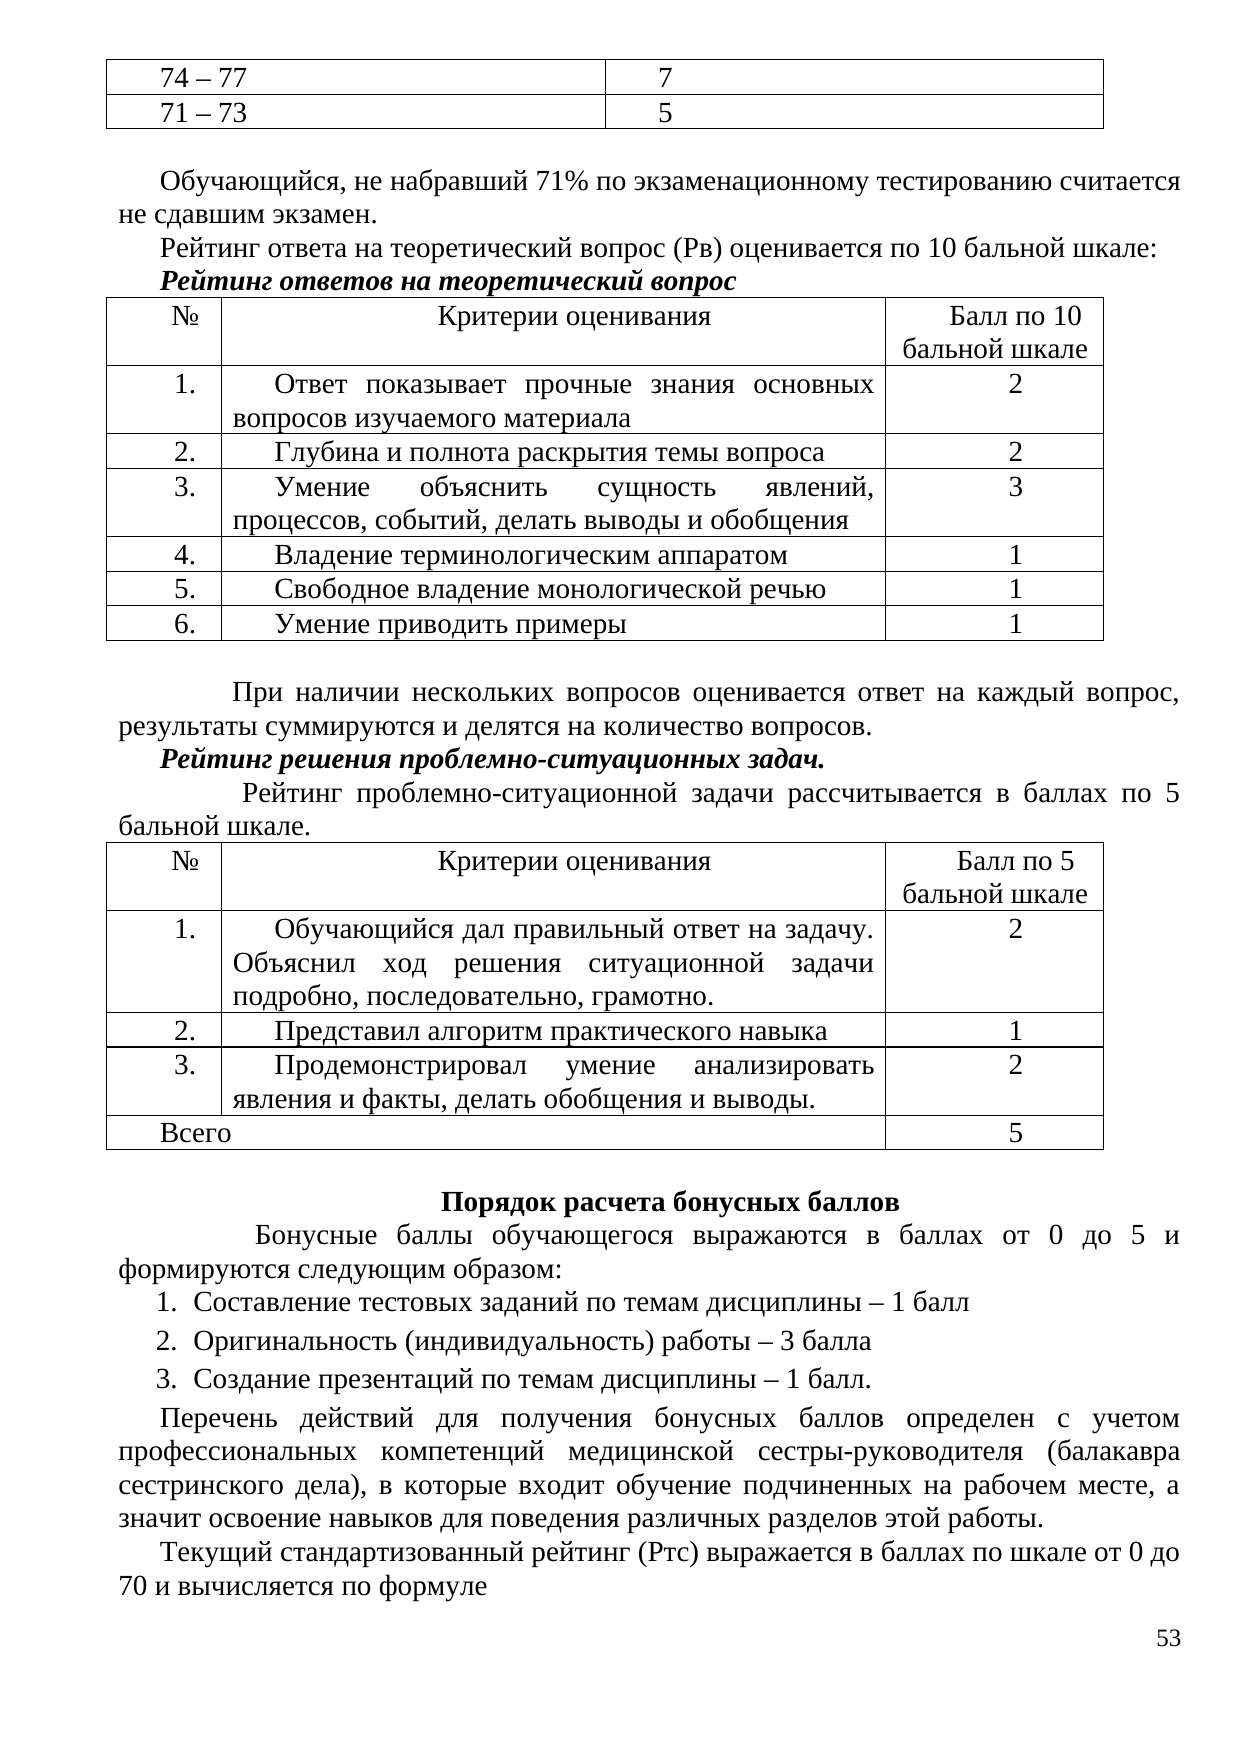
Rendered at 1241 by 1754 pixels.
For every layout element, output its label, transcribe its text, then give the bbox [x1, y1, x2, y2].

table_cell 5 [886, 1116, 1103, 1149]
list Создание презентаций по темам дисциплины – 1 балл. [156, 1361, 1181, 1395]
table_cell 1 [886, 606, 1103, 640]
table_cell 71 – 73 [107, 95, 605, 128]
table_cell Продемонстрировал умение анализировать явления и факты, делать обобщения и выводы. [222, 1048, 885, 1114]
list Оригинальность (индивидуальность) работы – 3 балла [156, 1323, 1181, 1356]
text Рейтинг ответа на теоретический вопрос (Рв) оценивается по 10 бальной шкале: [118, 230, 1181, 263]
text Обучающийся, не набравший 71% по экзаменационному тестированию считается не сдавшим экзамен. [118, 163, 1181, 230]
table_cell Всего [107, 1116, 885, 1149]
table_cell 2. [107, 434, 221, 468]
table_cell Умение приводить примеры [222, 606, 885, 640]
table_cell Обучающийся дал правильный ответ на задачу. Объяснил ход решения ситуационной задачи подробно, последовательно, грамотно. [222, 911, 885, 1012]
list Составление тестовых заданий по темам дисциплины – 1 балл [156, 1284, 1181, 1318]
text Порядок расчета бонусных баллов [118, 1184, 1181, 1217]
text При наличии нескольких вопросов оценивается ответ на каждый вопрос, результаты суммируются и делятся на количество вопросов. [118, 674, 1181, 741]
text Рейтинг ответов на теоретический вопрос [118, 263, 1181, 297]
table_cell 2 [886, 366, 1103, 433]
table_cell 7 [606, 60, 1103, 94]
table_cell Свободное владение монологической речью [222, 572, 885, 605]
text Рейтинг проблемно-ситуационной задачи рассчитывается в баллах по 5 бальной шкале. [118, 775, 1181, 842]
table_cell 5 [606, 95, 1103, 128]
table_cell Глубина и полнота раскрытия темы вопроса [222, 434, 885, 468]
table_cell 2 [886, 1048, 1103, 1114]
table_cell Представил алгоритм практического навыка [222, 1013, 885, 1046]
table_cell Умение объяснить сущность явлений, процессов, событий, делать выводы и обобщения [222, 469, 885, 536]
table_cell Ответ показывает прочные знания основных вопросов изучаемого материала [222, 366, 885, 433]
text Бонусные баллы обучающегося выражаются в баллах от 0 до 5 и формируются следующим образом: [118, 1217, 1181, 1284]
table_cell 1 [886, 572, 1103, 605]
table_cell 3 [886, 469, 1103, 536]
table_cell 1 [886, 537, 1103, 571]
table_cell 1. [107, 911, 221, 1012]
table_cell 4. [107, 537, 221, 571]
table_cell 74 – 77 [107, 60, 605, 94]
table_header Критерии оценивания [222, 843, 885, 910]
table_cell 2 [886, 434, 1103, 468]
table_cell 3. [107, 1048, 221, 1114]
table_cell 5. [107, 572, 221, 605]
table_header Балл по 10 бальной шкале [886, 298, 1103, 365]
table_cell 3. [107, 469, 221, 536]
text Текущий стандартизованный рейтинг (Ртс) выражается в баллах по шкале от 0 до 70 и вычисляется по формуле [118, 1534, 1181, 1601]
table_header № [107, 843, 221, 910]
table_cell 1 [886, 1013, 1103, 1046]
table_cell 1. [107, 366, 221, 433]
table_header № [107, 298, 221, 365]
table_cell Владение терминологическим аппаратом [222, 537, 885, 571]
table_cell 2. [107, 1013, 221, 1046]
table_cell 2 [886, 911, 1103, 1012]
text Перечень действий для получения бонусных баллов определен с учетом профессиональных компетенций медицинской сестры-руководителя (балакавра сестринского дела), в которые входит обучение подчиненных на рабочем месте, а значит освоение навыков для поведения различных разделов этой работы. [118, 1400, 1181, 1534]
table_header Критерии оценивания [222, 298, 885, 365]
table_cell 6. [107, 606, 221, 640]
text Рейтинг решения проблемно-ситуационных задач. [118, 741, 1181, 775]
table_header Балл по 5 бальной шкале [886, 843, 1103, 910]
